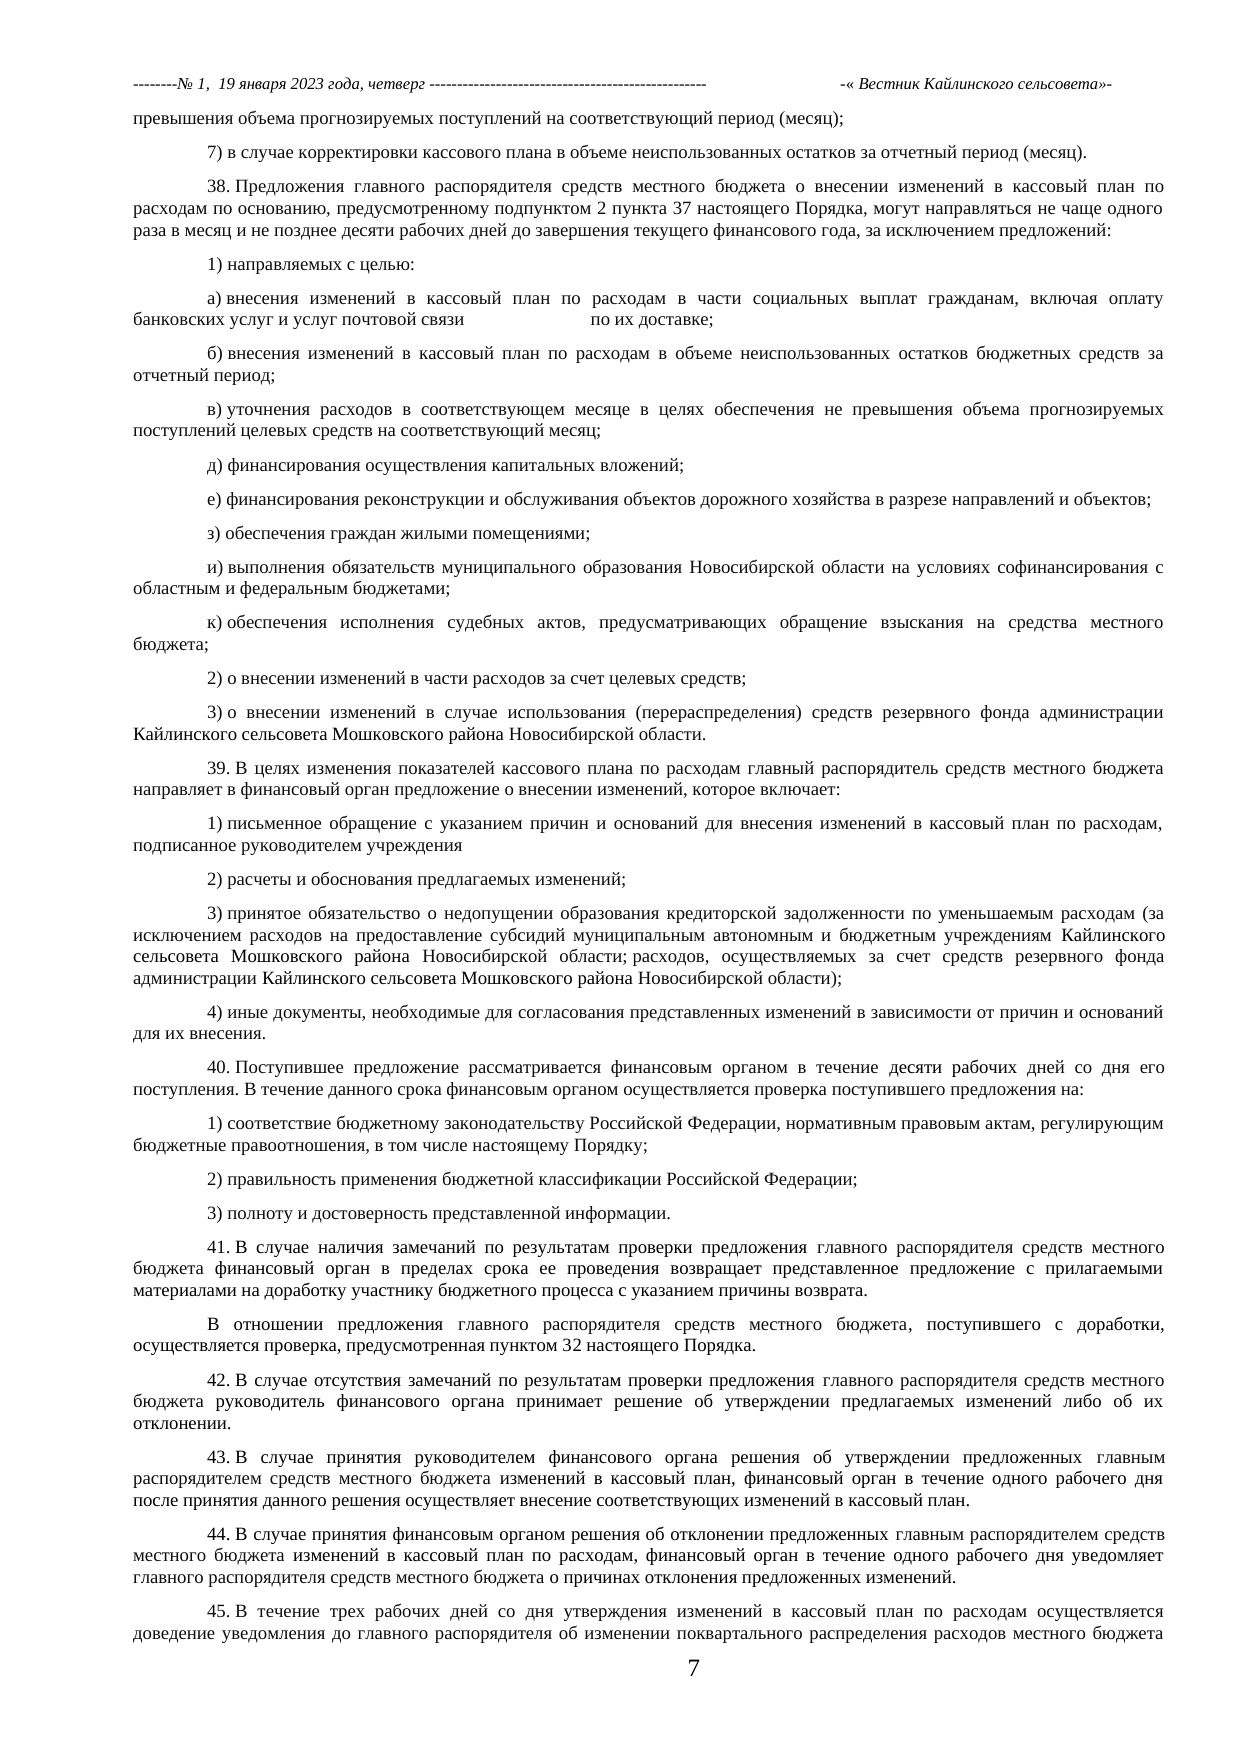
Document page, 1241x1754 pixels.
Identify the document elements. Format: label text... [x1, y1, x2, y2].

text 40. Поступившее предложение рассматривается финансовым органом в течение десяти рабочих дней со дня его поступления. В течение данного срока финансовым органом осуществляется проверка поступившего предложения на: [133, 1056, 1165, 1099]
text к) обеспечения исполнения судебных актов, предусматривающих обращение взыскания на средства местного бюджета; [133, 611, 1165, 654]
text 43. В случае принятия руководителем финансового органа решения об утверждении предложенных главным распорядителем средств местного бюджета изменений в кассовый план, финансовый орган в течение одного рабочего дня после принятия данного решения осуществляет внесение соответствующих изменений в кассовый план. [133, 1446, 1165, 1510]
text 2) расчеты и обоснования предлагаемых изменений; [133, 868, 1165, 889]
text 2) о внесении изменений в части расходов за счет целевых средств; [133, 667, 1165, 688]
text 39. В целях изменения показателей кассового плана по расходам главный распорядитель средств местного бюджета направляет в финансовый орган предложение о внесении изменений, которое включает: [133, 757, 1165, 800]
text и) выполнения обязательств муниципального образования Новосибирской области на условиях софинансирования с областным и федеральным бюджетами; [133, 556, 1165, 599]
text е) финансирования реконструкции и обслуживания объектов дорожного хозяйства в разрезе направлений и объектов; [133, 487, 1165, 509]
text д) финансирования осуществления капитальных вложений; [133, 453, 1165, 475]
text 3) принятое обязательство о недопущении образования кредиторской задолженности по уменьшаемым расходам (за исключением расходов на предоставление субсидий муниципальным автономным и бюджетным учреждениям Кайлинского сельсовета Мошковского района Новосибирской области; расходов, осуществляемых за счет средств резервного фонда администрации Кайлинского сельсовета Мошковского района Новосибирской области); [133, 902, 1165, 988]
text 44. В случае принятия финансовым органом решения об отклонении предложенных главным распорядителем средств местного бюджета изменений в кассовый план по расходам, финансовый орган в течение одного рабочего дня уведомляет главного распорядителя средств местного бюджета о причинах отклонения предложенных изменений. [133, 1523, 1165, 1587]
text 3) о внесении изменений в случае использования (перераспределения) средств резервного фонда администрации Кайлинского сельсовета Мошковского района Новосибирской области. [133, 701, 1165, 744]
text з) обеспечения граждан жилыми помещениями; [133, 522, 1165, 543]
text В отношении предложения главного распорядителя средств местного бюджета, поступившего с доработки, осуществляется проверка, предусмотренная пунктом 32 настоящего Порядка. [133, 1313, 1165, 1356]
text 4) иные документы, необходимые для согласования представленных изменений в зависимости от причин и оснований для их внесения. [133, 1001, 1165, 1044]
text 1) направляемых с целью: [133, 252, 1165, 274]
text 41. В случае наличия замечаний по результатам проверки предложения главного распорядителя средств местного бюджета финансовый орган в пределах срока ее проведения возвращает представленное предложение с прилагаемыми материалами на доработку участнику бюджетного процесса с указанием причины возврата. [133, 1236, 1165, 1300]
text 1) письменное обращение с указанием причин и оснований для внесения изменений в кассовый план по расходам, подписанное руководителем учреждения [133, 812, 1165, 855]
text в) уточнения расходов в соответствующем месяце в целях обеспечения не превышения объема прогнозируемых поступлений целевых средств на соответствующий месяц; [133, 398, 1165, 441]
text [133, 107, 1165, 129]
text 3) полноту и достоверность представленной информации. [133, 1202, 1165, 1223]
text 7) в случае корректировки кассового плана в объеме неиспользованных остатков за отчетный период (месяц). [133, 141, 1165, 163]
text б) внесения изменений в кассовый план по расходам в объеме неиспользованных остатков бюджетных средств за отчетный период; [133, 342, 1165, 385]
text 42. В случае отсутствия замечаний по результатам проверки предложения главного распорядителя средств местного бюджета руководитель финансового органа принимает решение об утверждении предлагаемых изменений либо об их отклонении. [133, 1368, 1165, 1433]
text 1) соответствие бюджетному законодательству Российской Федерации, нормативным правовым актам, регулирующим бюджетные правоотношения, в том числе настоящему Порядку; [133, 1112, 1165, 1155]
text 38. Предложения главного распорядителя средств местного бюджета о внесении изменений в кассовый план по расходам по основанию, предусмотренному подпунктом 2 пункта 37 настоящего Порядка, могут направляться не чаще одного раза в месяц и не позднее десяти рабочих дней до завершения текущего финансового года, за исключением предложений: [133, 175, 1165, 240]
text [133, 1600, 1165, 1643]
text а) внесения изменений в кассовый план по расходам в части социальных выплат гражданам, включая оплату банковских услуг и услуг почтовой связи по их доставке; [133, 287, 1165, 330]
text 2) правильность применения бюджетной классификации Российской Федерации; [133, 1167, 1165, 1189]
